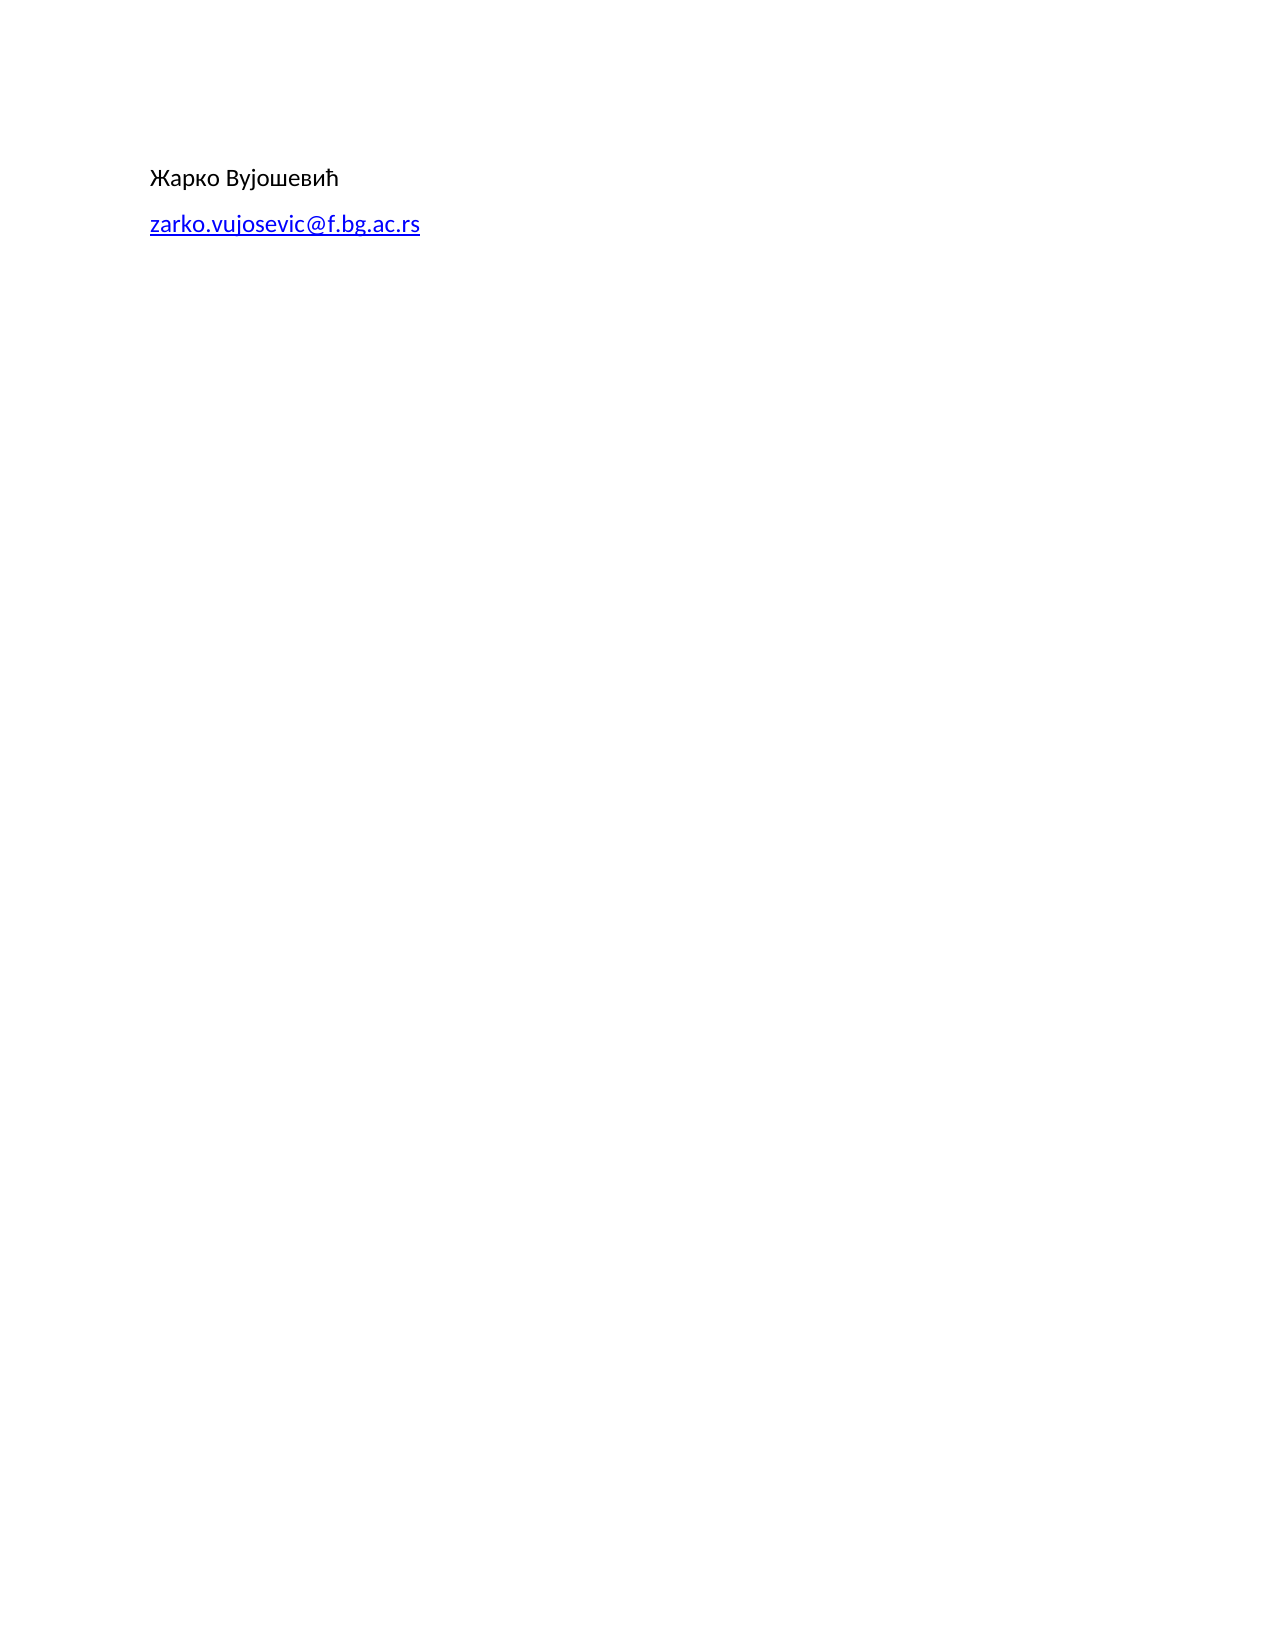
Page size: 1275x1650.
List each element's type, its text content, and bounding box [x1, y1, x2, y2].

text Жарко Вујошевић [150, 162, 1125, 193]
text zarko.vujosevic@f.bg.ac.rs [150, 208, 1125, 239]
